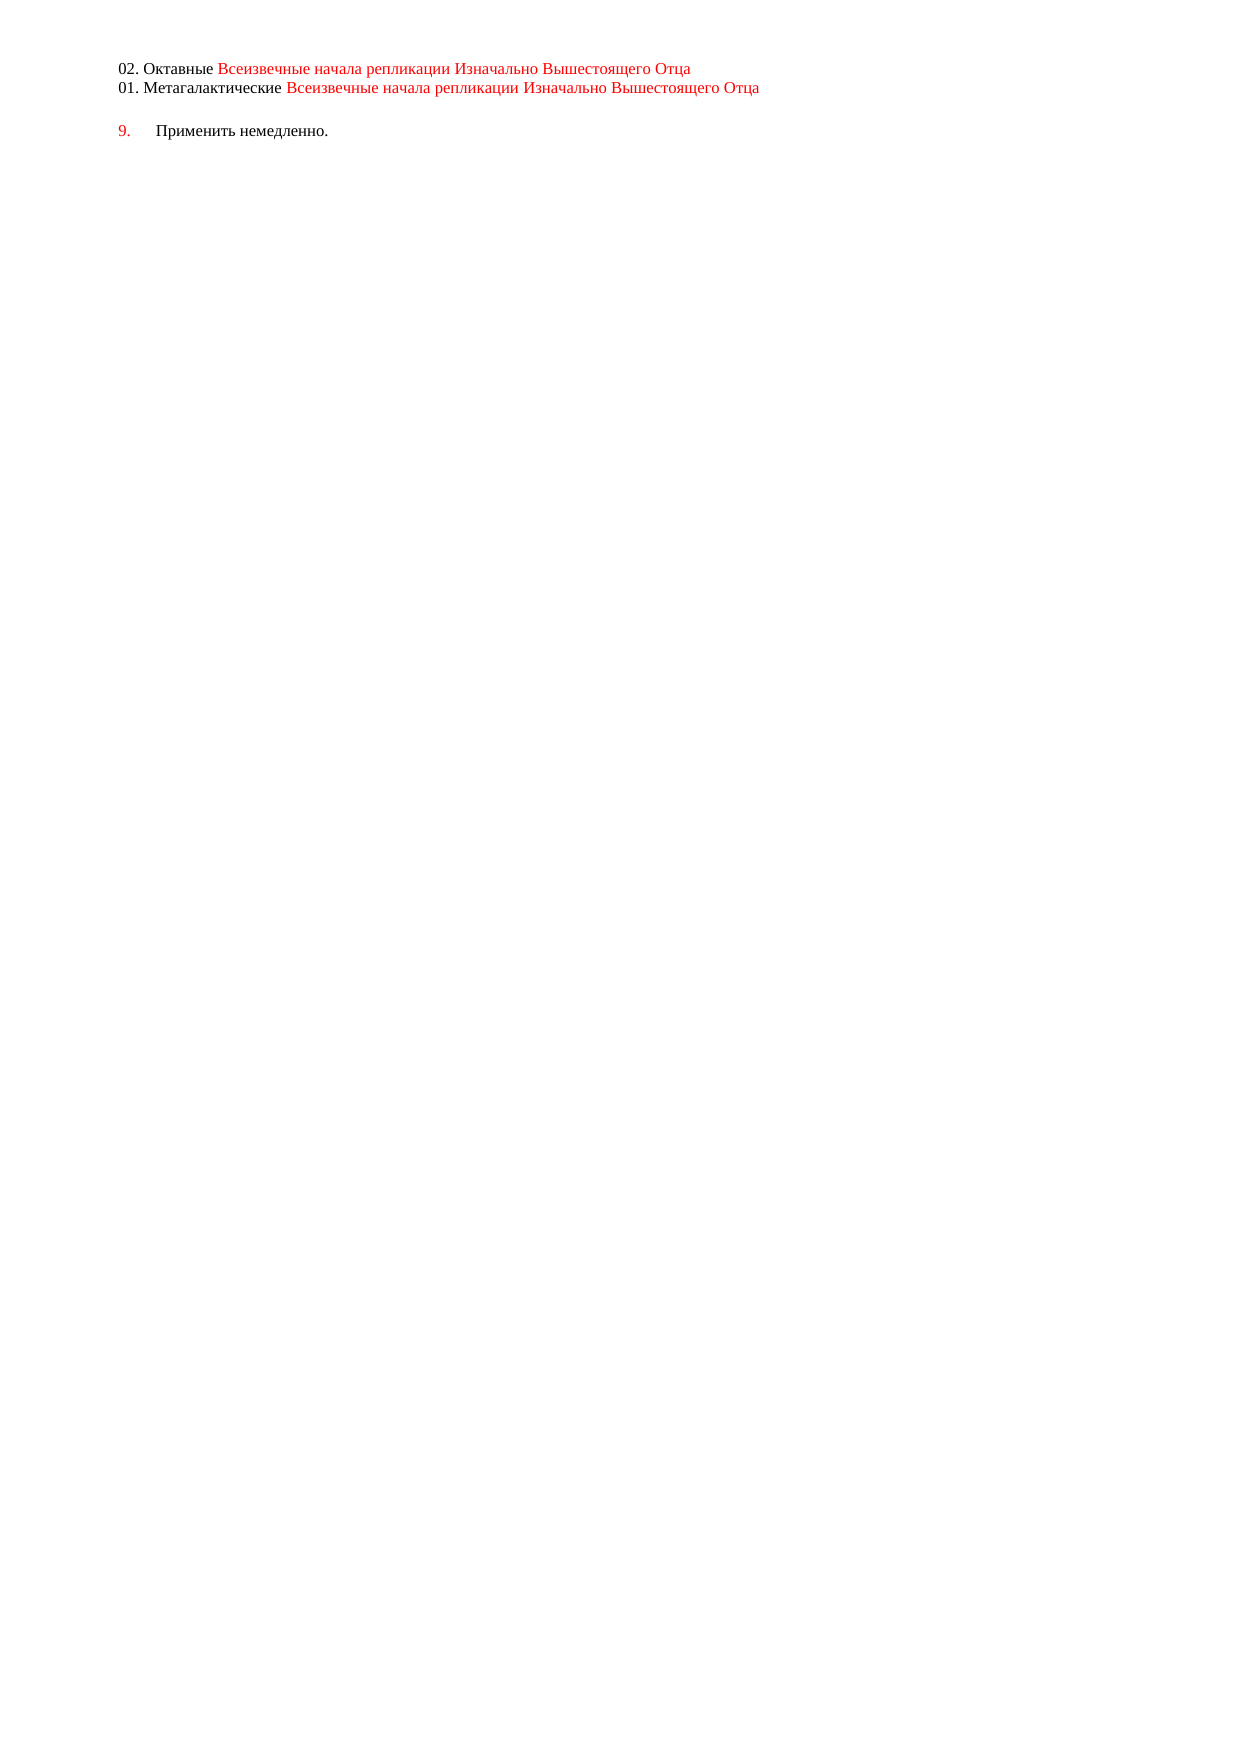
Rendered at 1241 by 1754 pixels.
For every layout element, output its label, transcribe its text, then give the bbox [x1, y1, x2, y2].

list Применить немедленно. [118, 121, 1181, 140]
text 02. Октавные Всеизвечные начала репликации Изначально Вышестоящего Отца [118, 59, 1181, 78]
text 01. Метагалактические Всеизвечные начала репликации Изначально Вышестоящего Отца [118, 78, 1181, 97]
